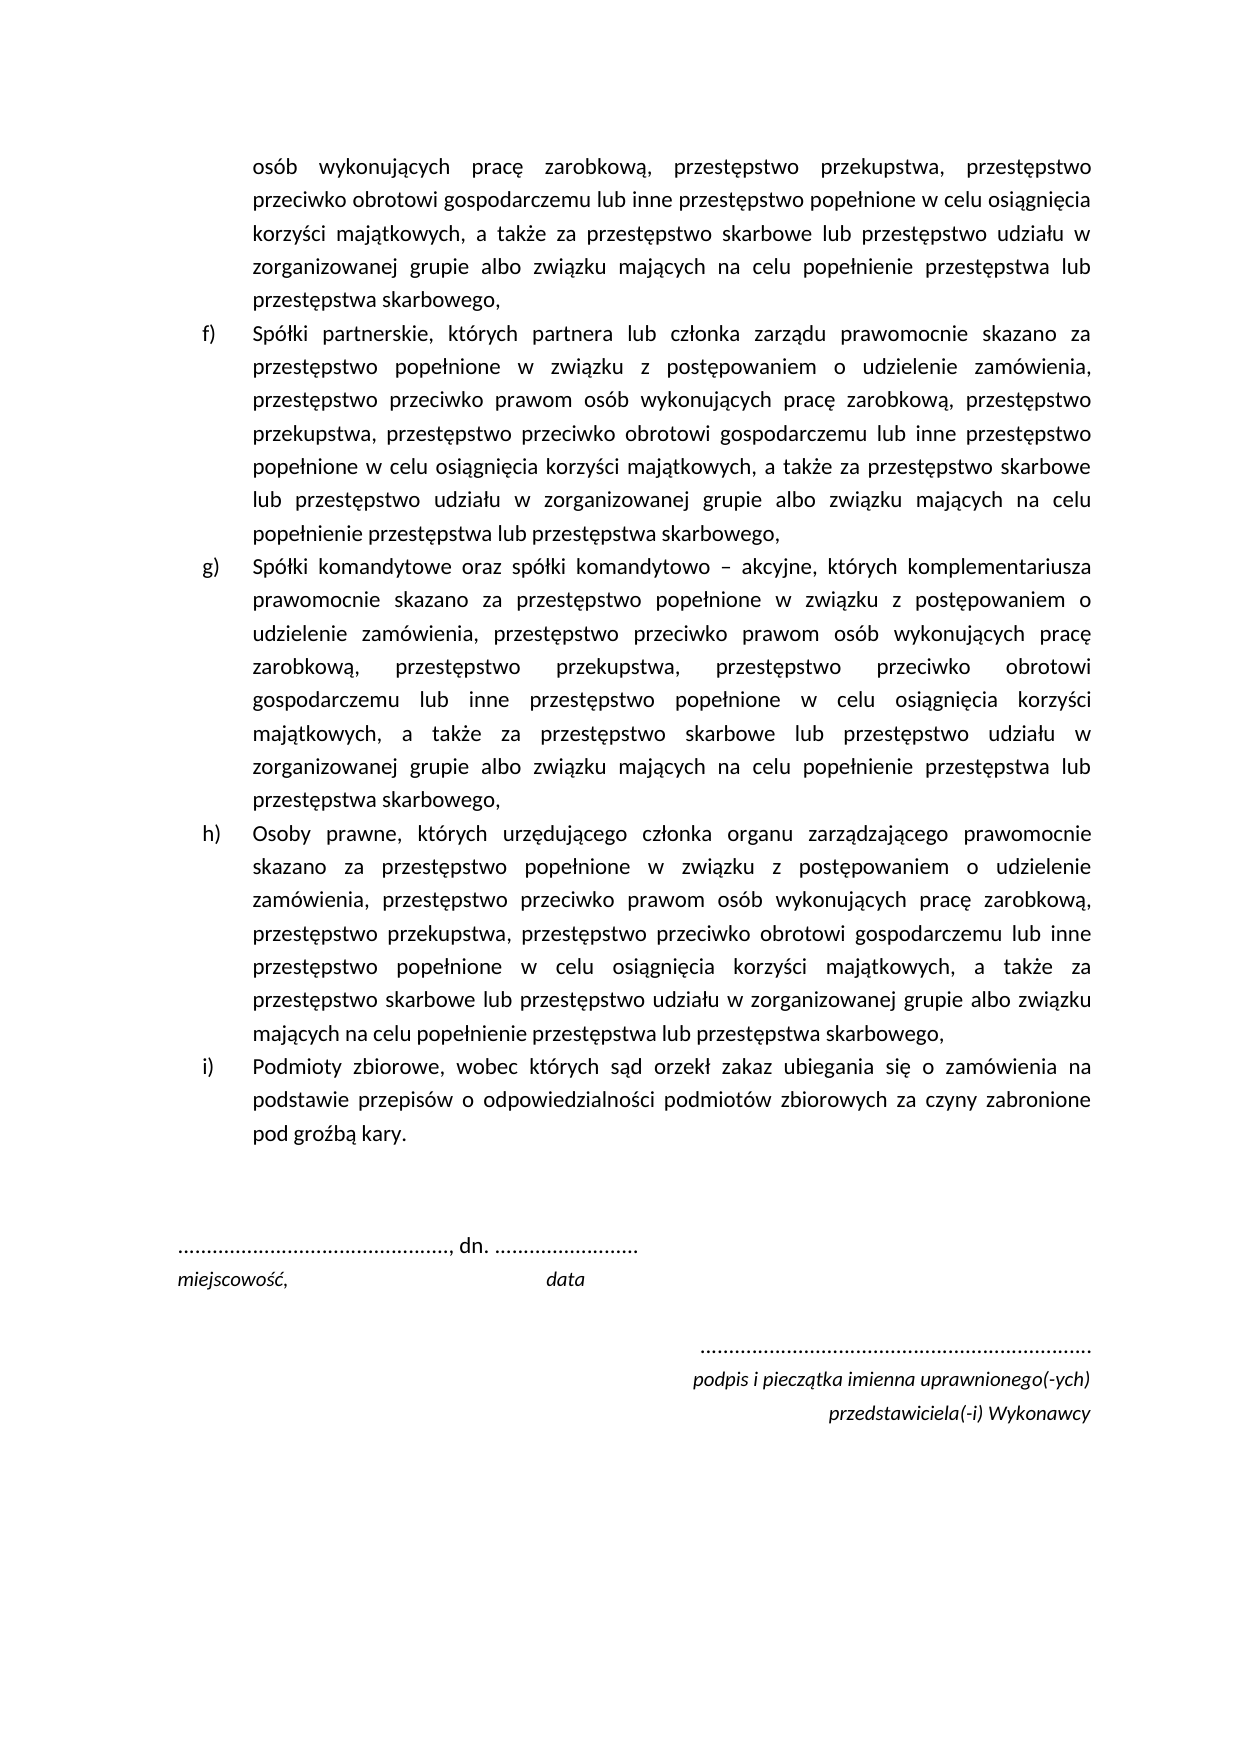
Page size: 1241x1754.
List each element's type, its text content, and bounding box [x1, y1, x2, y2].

list Osoby prawne, których urzędującego członka organu zarządzającego prawomocnie skazano za przestępstwo popełnione w związku z postępowaniem o udzielenie zamówienia, przestępstwo przeciwko prawom osób wykonujących pracę zarobkową, przestępstwo przekupstwa, przestępstwo przeciwko obrotowi gospodarczemu lub inne przestępstwo popełnione w celu osiągnięcia korzyści majątkowych, a także za przestępstwo skarbowe lub przestępstwo udziału w zorganizowanej grupie albo związku mających na celu popełnienie przestępstwa lub przestępstwa skarbowego, [202, 814, 1093, 1048]
list Podmioty zbiorowe, wobec których sąd orzekł zakaz ubiegania się o zamówienia na podstawie przepisów o odpowiedzialności podmiotów zbiorowych za czyny zabronione pod groźbą kary. [202, 1048, 1093, 1148]
text miejscowość, data [177, 1260, 1093, 1293]
text przedstawiciela(-i) Wykonawcy [477, 1393, 1093, 1427]
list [202, 148, 1093, 314]
text ..............................................., dn. ......................... [177, 1227, 1093, 1260]
list Spółki partnerskie, których partnera lub członka zarządu prawomocnie skazano za przestępstwo popełnione w związku z postępowaniem o udzielenie zamówienia, przestępstwo przeciwko prawom osób wykonujących pracę zarobkową, przestępstwo przekupstwa, przestępstwo przeciwko obrotowi gospodarczemu lub inne przestępstwo popełnione w celu osiągnięcia korzyści majątkowych, a także za przestępstwo skarbowe lub przestępstwo udziału w zorganizowanej grupie albo związku mających na celu popełnienie przestępstwa lub przestępstwa skarbowego, [202, 314, 1093, 548]
list Spółki komandytowe oraz spółki komandytowo – akcyjne, których komplementariusza prawomocnie skazano za przestępstwo popełnione w związku z postępowaniem o udzielenie zamówienia, przestępstwo przeciwko prawom osób wykonujących pracę zarobkową, przestępstwo przekupstwa, przestępstwo przeciwko obrotowi gospodarczemu lub inne przestępstwo popełnione w celu osiągnięcia korzyści majątkowych, a także za przestępstwo skarbowe lub przestępstwo udziału w zorganizowanej grupie albo związku mających na celu popełnienie przestępstwa lub przestępstwa skarbowego, [202, 548, 1093, 814]
text .................................................................... [177, 1327, 1093, 1360]
text podpis i pieczątka imienna uprawnionego(-ych) [477, 1360, 1093, 1393]
